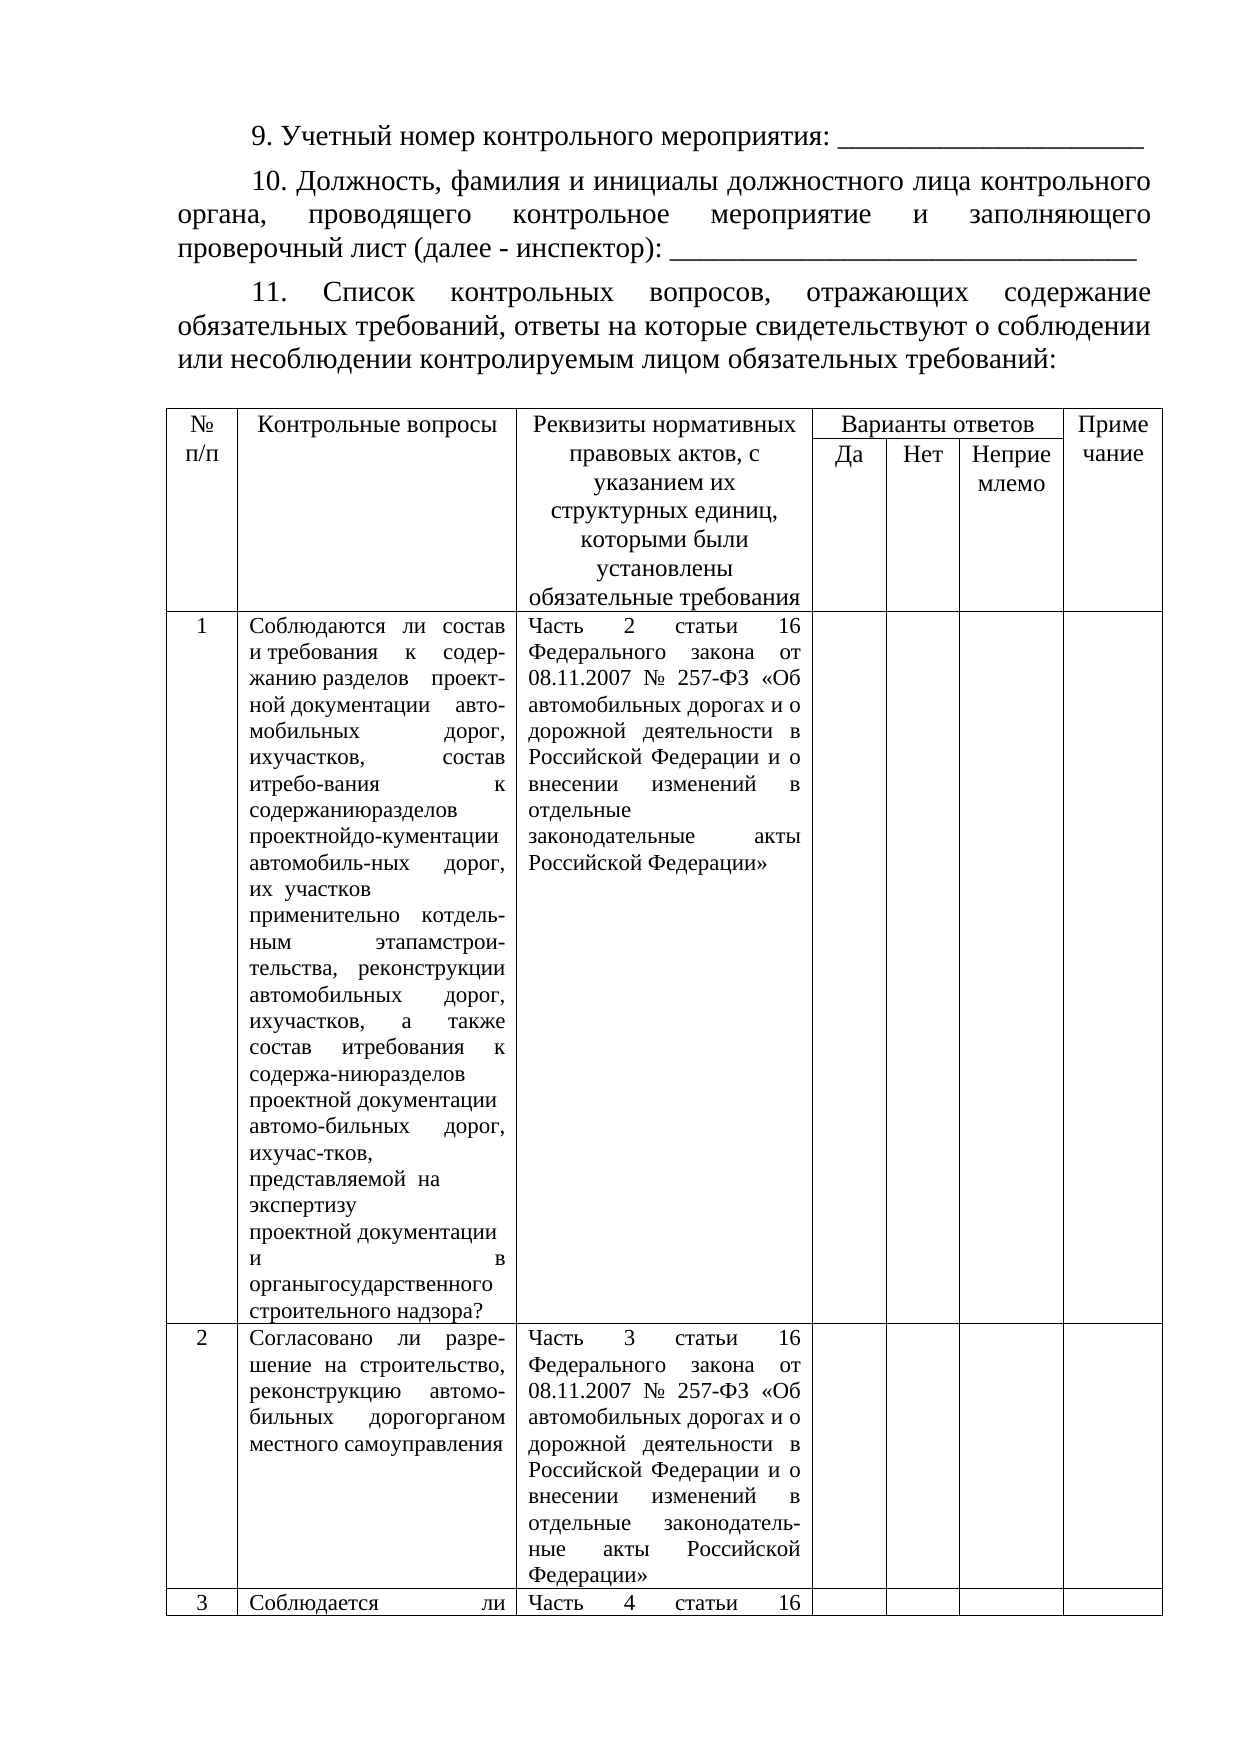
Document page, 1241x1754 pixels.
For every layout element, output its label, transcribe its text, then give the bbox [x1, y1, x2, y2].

table_cell Соблюдаются ли состав и требования к содер-жанию разделов проект-ной документации авто-мобильных дорог, ихучастков, состав итребо-вания к содержаниюразделов проектнойдо-кументации автомобиль-ных дорог, их участков применительно котдель-ным этапамстрои-тельства, реконструкции автомобильных дорог, ихучастков, а также состав итребования к содержа-ниюразделов проектной документации автомо-бильных дорог, ихучас-тков, представляемой на экспертизу проектной документации и в органыгосударственного строительного надзора? [238, 612, 516, 1323]
text 9. Учетный номер контрольного мероприятия: _____________________ [177, 118, 1152, 152]
table_cell 3 [167, 1589, 237, 1615]
table_cell [960, 612, 1063, 1323]
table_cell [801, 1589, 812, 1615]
table_cell Часть 3 статьи 16 Федерального закона от 08.11.2007 № 257-ФЗ «Об автомобильных дорогах и о дорожной деятельности в Российской Федерации и о внесении изменений в отдельные законодатель-ные акты Российской Федерации» [517, 1324, 812, 1588]
table_header Контрольные вопросы [238, 409, 516, 611]
table_cell Да [813, 439, 886, 611]
table_cell 2 [167, 1324, 237, 1588]
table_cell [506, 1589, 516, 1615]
table_cell [887, 1324, 959, 1588]
table_cell 1 [167, 612, 237, 1323]
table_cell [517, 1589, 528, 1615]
text 11. Список контрольных вопросов, отражающих содержание обязательных требований, ответы на которые свидетельствуют о соблюдении или несоблюдении контролируемым лицом обязательных требований: [177, 274, 1152, 375]
table_cell [813, 612, 886, 1323]
table_cell [887, 612, 959, 1323]
table_cell [1064, 612, 1162, 1323]
table_cell [1064, 1324, 1162, 1588]
table_header Примечание [1064, 409, 1162, 611]
table_cell [813, 1324, 886, 1588]
text 10. Должность, фамилия и инициалы должностного лица контрольного органа, проводящего контрольное мероприятие и заполняющего проверочный лист (далее - инспектор): ________________________________ [177, 163, 1152, 263]
table_cell Часть 2 статьи 16 Федерального закона от 08.11.2007 № 257-ФЗ «Об автомобильных дорогах и о дорожной деятельности в Российской Федерации и о внесении изменений в отдельные законодательные акты Российской Федерации» [517, 612, 812, 1323]
table_header Реквизиты нормативных правовых актов, с указанием их структурных единиц, которыми были установлены обязательные требования [517, 409, 812, 611]
table_cell Нет [887, 439, 959, 611]
table_header № п/п [167, 409, 237, 611]
table_cell [960, 1324, 1063, 1588]
table_cell [887, 1589, 959, 1615]
table_cell [960, 1589, 1063, 1615]
table_header Варианты ответов [813, 409, 1063, 438]
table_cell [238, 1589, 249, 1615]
table_cell [813, 1589, 886, 1615]
table_cell [1064, 1589, 1162, 1615]
table_cell Неприемлемо [960, 439, 1063, 611]
table_cell Согласовано ли разре-шение на строительство, реконструкцию автомо-бильных дорогорганом местного самоуправления [238, 1324, 516, 1588]
